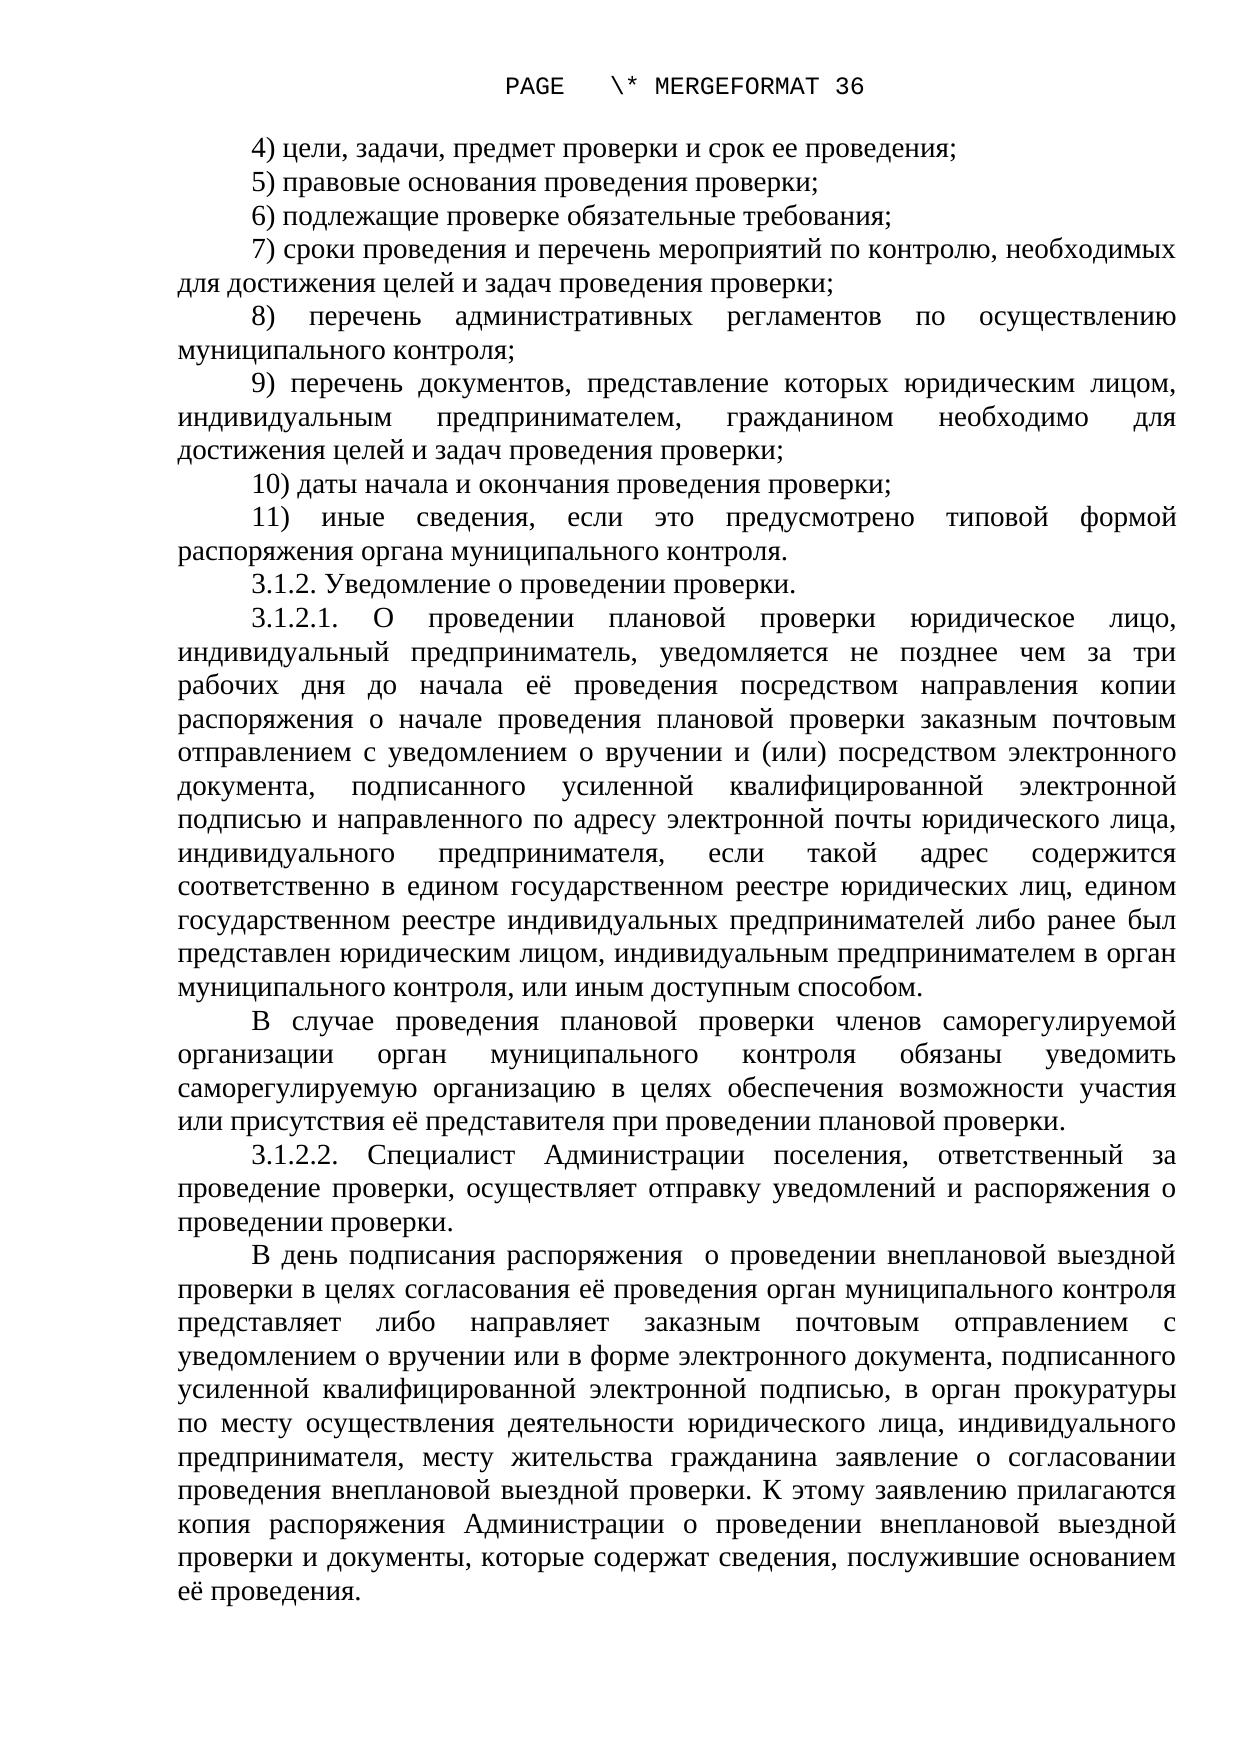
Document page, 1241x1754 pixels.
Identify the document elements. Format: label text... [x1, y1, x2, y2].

text 3.1.2.1. О проведении плановой проверки юридическое лицо, индивидуальный предприниматель, уведомляется не позднее чем за три рабочих дня до начала её проведения посредством направления копии распоряжения о начале проведения плановой проверки заказным почтовым отправлением с уведомлением о вручении и (или) посредством электронного документа, подписанного усиленной квалифицированной электронной подписью и направленного по адресу электронной почты юридического лица, индивидуального предпринимателя, если такой адрес содержится соответственно в едином государственном реестре юридических лиц, едином государственном реестре индивидуальных предпринимателей либо ранее был представлен юридическим лицом, индивидуальным предпринимателем в орган муниципального контроля, или иным доступным способом. [177, 600, 1177, 1003]
text 5) правовые основания проведения проверки; [177, 164, 1177, 198]
text 3.1.2. Уведомление о проведении проверки. [177, 567, 1177, 600]
text 7) сроки проведения и перечень мероприятий по контролю, необходимых для достижения целей и задач проведения проверки; [177, 231, 1177, 298]
text 10) даты начала и окончания проведения проверки; [177, 466, 1177, 499]
text В день подписания распоряжения о проведении внеплановой выездной проверки в целях согласования её проведения орган муниципального контроля представляет либо направляет заказным почтовым отправлением с уведомлением о вручении или в форме электронного документа, подписанного усиленной квалифицированной электронной подписью, в орган прокуратуры по месту осуществления деятельности юридического лица, индивидуального предпринимателя, месту жительства гражданина заявление о согласовании проведения внеплановой выездной проверки. К этому заявлению прилагаются копия распоряжения Администрации о проведении внеплановой выездной проверки и документы, которые содержат сведения, послужившие основанием её проведения. [177, 1237, 1177, 1606]
text 11) иные сведения, если это предусмотрено типовой формой распоряжения органа муниципального контроля. [177, 499, 1177, 567]
text 6) подлежащие проверке обязательные требования; [177, 198, 1177, 231]
text 3.1.2.2. Специалист Администрации поселения, ответственный за проведение проверки, осуществляет отправку уведомлений и распоряжения о проведении проверки. [177, 1137, 1177, 1237]
text 8) перечень административных регламентов по осуществлению муниципального контроля; [177, 298, 1177, 365]
text 9) перечень документов, представление которых юридическим лицом, индивидуальным предпринимателем, гражданином необходимо для достижения целей и задач проведения проверки; [177, 365, 1177, 466]
text 4) цели, задачи, предмет проверки и срок ее проведения; [177, 131, 1177, 164]
text В случае проведения плановой проверки членов саморегулируемой организации орган муниципального контроля обязаны уведомить саморегулируемую организацию в целях обеспечения возможности участия или присутствия её представителя при проведении плановой проверки. [177, 1003, 1177, 1137]
